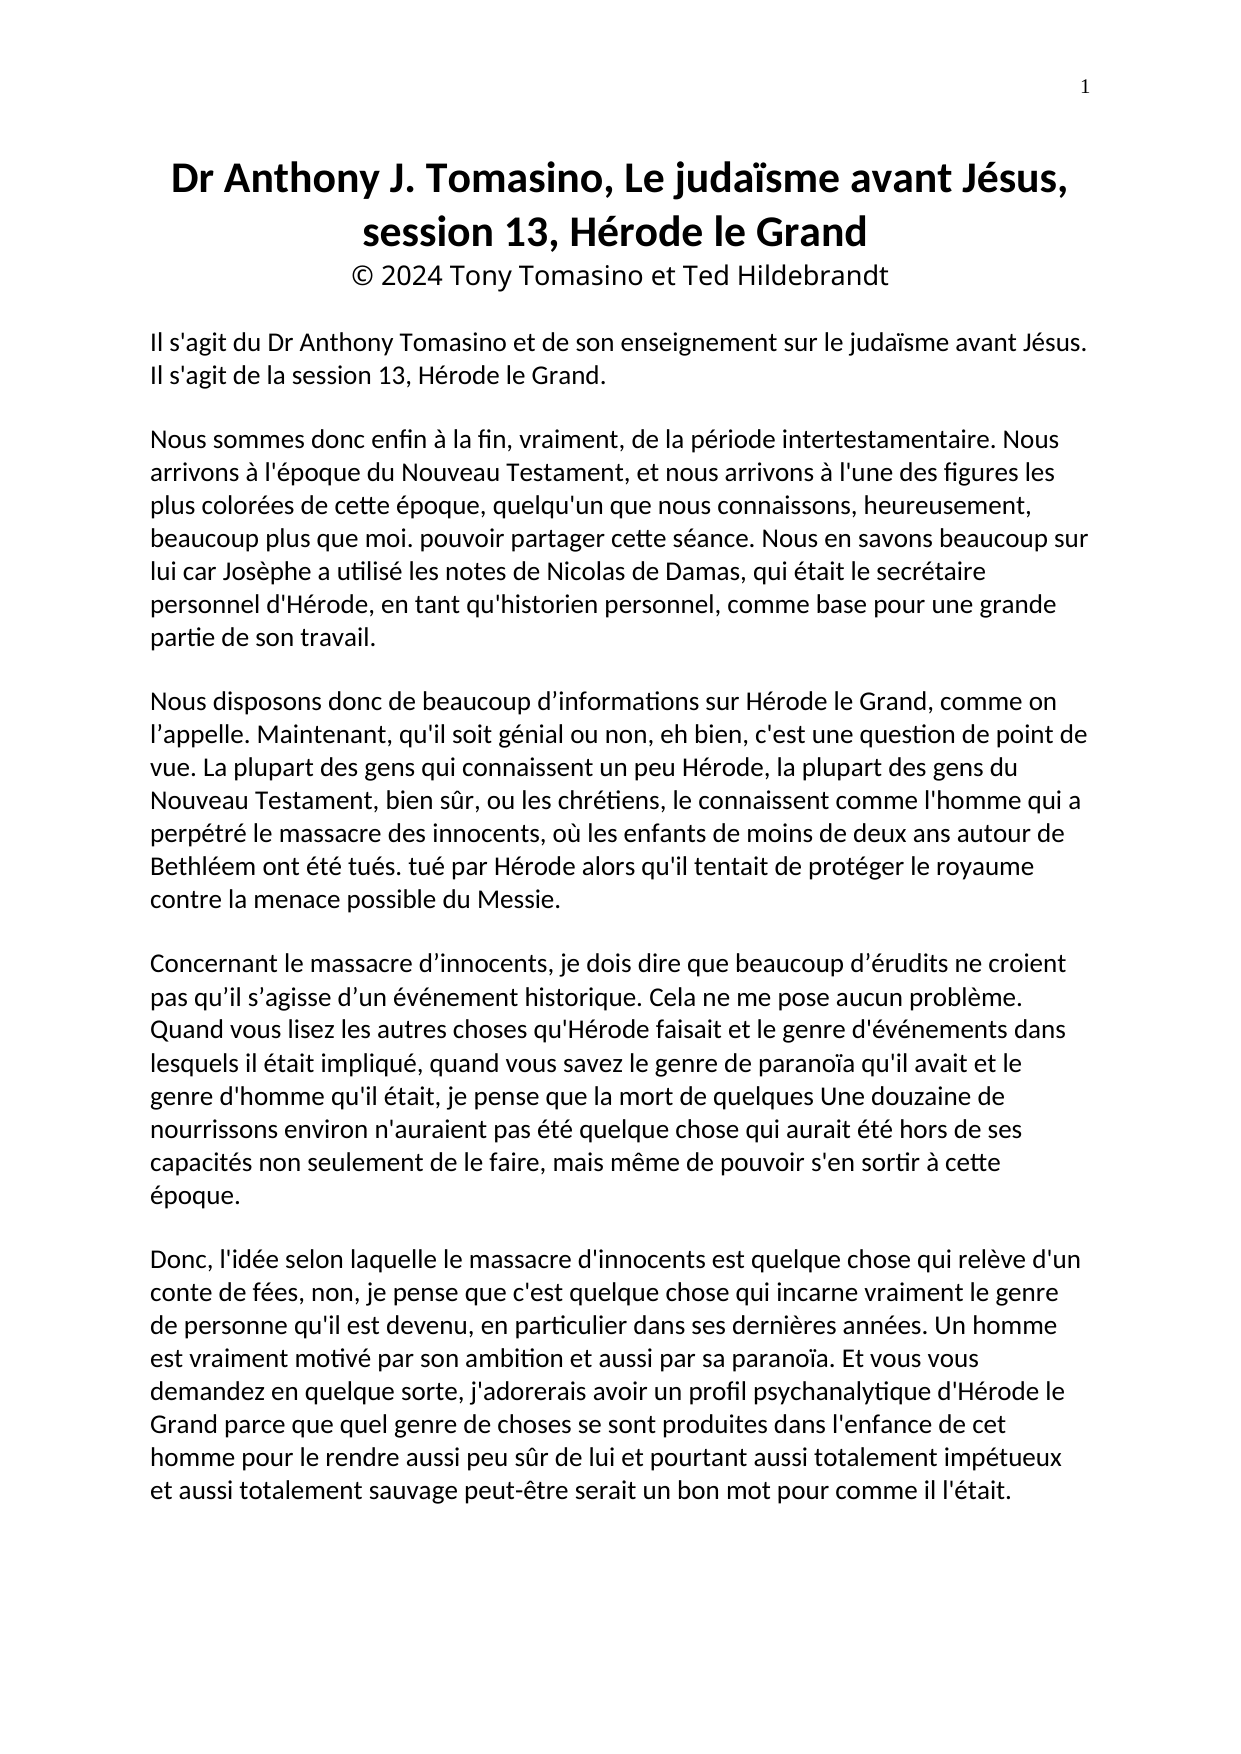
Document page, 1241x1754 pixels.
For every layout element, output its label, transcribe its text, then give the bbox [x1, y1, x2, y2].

text Donc, l'idée selon laquelle le massacre d'innocents est quelque chose qui relève d'un conte de fées, non, je pense que c'est quelque chose qui incarne vraiment le genre de personne qu'il est devenu, en particulier dans ses dernières années. Un homme est vraiment motivé par son ambition et aussi par sa paranoïa. Et vous vous demandez en quelque sorte, j'adorerais avoir un profil psychanalytique d'Hérode le Grand parce que quel genre de choses se sont produites dans l'enfance de cet homme pour le rendre aussi peu sûr de lui et pourtant aussi totalement impétueux et aussi totalement sauvage peut-être serait un bon mot pour comme il l'était. [150, 1242, 1090, 1506]
text Nous sommes donc enfin à la fin, vraiment, de la période intertestamentaire. Nous arrivons à l'époque du Nouveau Testament, et nous arrivons à l'une des figures les plus colorées de cette époque, quelqu'un que nous connaissons, heureusement, beaucoup plus que moi. pouvoir partager cette séance. Nous en savons beaucoup sur lui car Josèphe a utilisé les notes de Nicolas de Damas, qui était le secrétaire personnel d'Hérode, en tant qu'historien personnel, comme base pour une grande partie de son travail. [150, 422, 1090, 653]
text Dr Anthony J. Tomasino, Le judaïsme avant Jésus, session 13, Hérode le Grand © 2024 Tony Tomasino et Ted Hildebrandt [150, 150, 1090, 294]
text Il s'agit du Dr Anthony Tomasino et de son enseignement sur le judaïsme avant Jésus. Il s'agit de la session 13, Hérode le Grand. [150, 325, 1090, 391]
text Concernant le massacre d’innocents, je dois dire que beaucoup d’érudits ne croient pas qu’il s’agisse d’un événement historique. Cela ne me pose aucun problème. Quand vous lisez les autres choses qu'Hérode faisait et le genre d'événements dans lesquels il était impliqué, quand vous savez le genre de paranoïa qu'il avait et le genre d'homme qu'il était, je pense que la mort de quelques Une douzaine de nourrissons environ n'auraient pas été quelque chose qui aurait été hors de ses capacités non seulement de le faire, mais même de pouvoir s'en sortir à cette époque. [150, 947, 1090, 1211]
text Nous disposons donc de beaucoup d’informations sur Hérode le Grand, comme on l’appelle. Maintenant, qu'il soit génial ou non, eh bien, c'est une question de point de vue. La plupart des gens qui connaissent un peu Hérode, la plupart des gens du Nouveau Testament, bien sûr, ou les chrétiens, le connaissent comme l'homme qui a perpétré le massacre des innocents, où les enfants de moins de deux ans autour de Bethléem ont été tués. tué par Hérode alors qu'il tentait de protéger le royaume contre la menace possible du Messie. [150, 684, 1090, 916]
